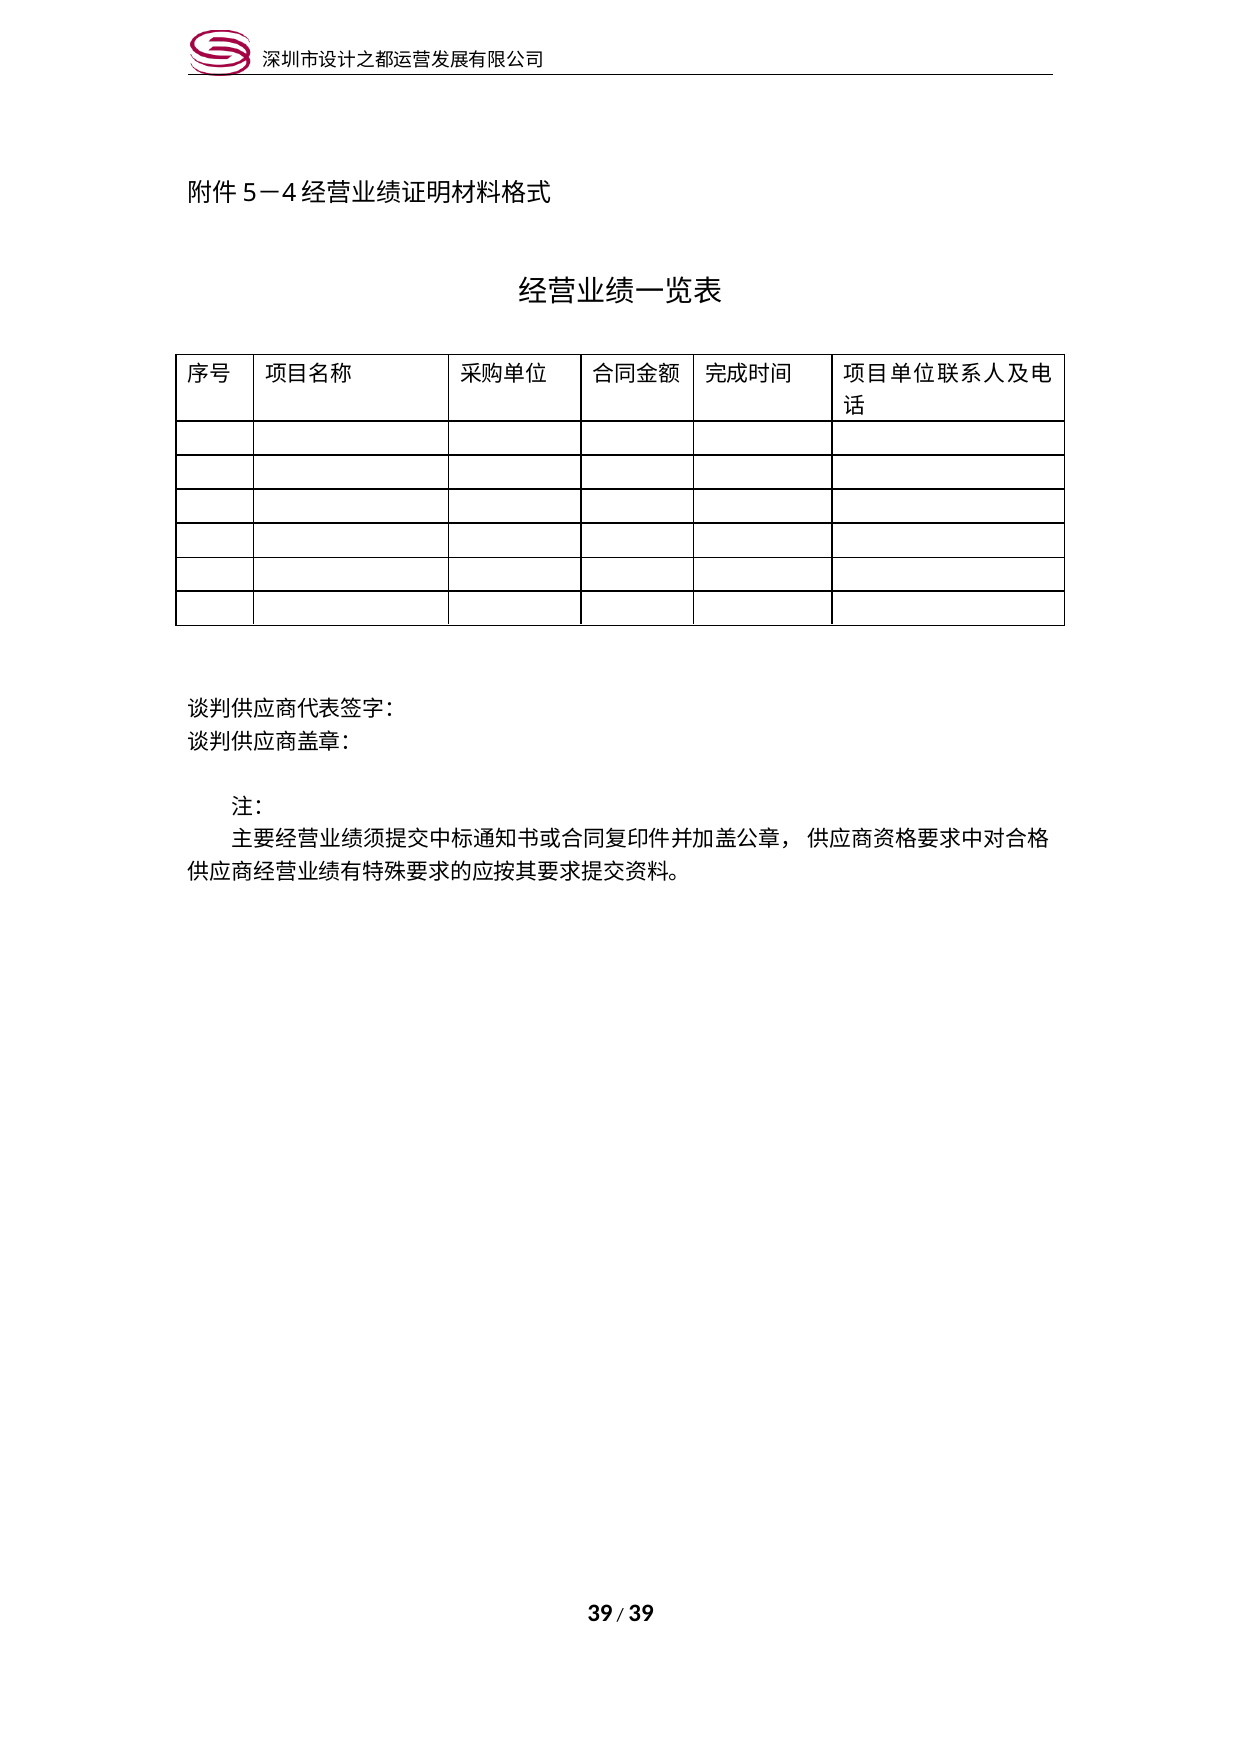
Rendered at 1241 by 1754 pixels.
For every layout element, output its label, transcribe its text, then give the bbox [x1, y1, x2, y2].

table_header 项目单位联系人及电话 [833, 355, 1064, 420]
table_cell [582, 490, 693, 522]
table_cell [177, 524, 253, 556]
table_cell [582, 592, 693, 624]
table_cell [177, 456, 253, 488]
table_header 合同金额 [582, 355, 693, 420]
table_cell [254, 490, 448, 522]
text 谈判供应商盖章： [187, 723, 1053, 756]
table_cell [694, 524, 831, 556]
table_cell [254, 422, 448, 454]
table_cell [694, 490, 831, 522]
table_cell [833, 422, 1064, 454]
table_cell [177, 422, 253, 454]
text 谈判供应商代表签字： [187, 691, 1053, 723]
table_cell [694, 558, 831, 590]
table_cell [449, 456, 580, 488]
table_header 序号 [177, 355, 253, 420]
table_cell [449, 558, 580, 590]
table_cell [582, 524, 693, 556]
table_cell [833, 592, 1064, 624]
table_cell [833, 558, 1064, 590]
text 注： [187, 788, 1053, 821]
table_cell [582, 558, 693, 590]
table_cell [694, 456, 831, 488]
table_cell [449, 490, 580, 522]
table_header 项目名称 [254, 355, 448, 420]
table_cell [833, 490, 1064, 522]
table_cell [254, 524, 448, 556]
table_cell [177, 558, 253, 590]
table_cell [254, 558, 448, 590]
table_cell [833, 456, 1064, 488]
table_cell [449, 422, 580, 454]
table_cell [254, 456, 448, 488]
table_cell [582, 456, 693, 488]
table_cell [449, 524, 580, 556]
text 主要经营业绩须提交中标通知书或合同复印件并加盖公章， 供应商资格要求中对合格供应商经营业绩有特殊要求的应按其要求提交资料。 [187, 821, 1053, 886]
table_header 采购单位 [449, 355, 580, 420]
table_cell [694, 422, 831, 454]
table_cell [694, 592, 831, 624]
table_cell [254, 592, 448, 624]
table_cell [582, 422, 693, 454]
picture [190, 30, 256, 74]
table_header 完成时间 [694, 355, 831, 420]
table_cell [833, 524, 1064, 556]
table_cell [177, 490, 253, 522]
text 附件5－4经营业绩证明材料格式 [187, 158, 1053, 223]
table_cell [177, 592, 253, 624]
text 经营业绩一览表 [187, 256, 1053, 321]
table_cell [449, 592, 580, 624]
